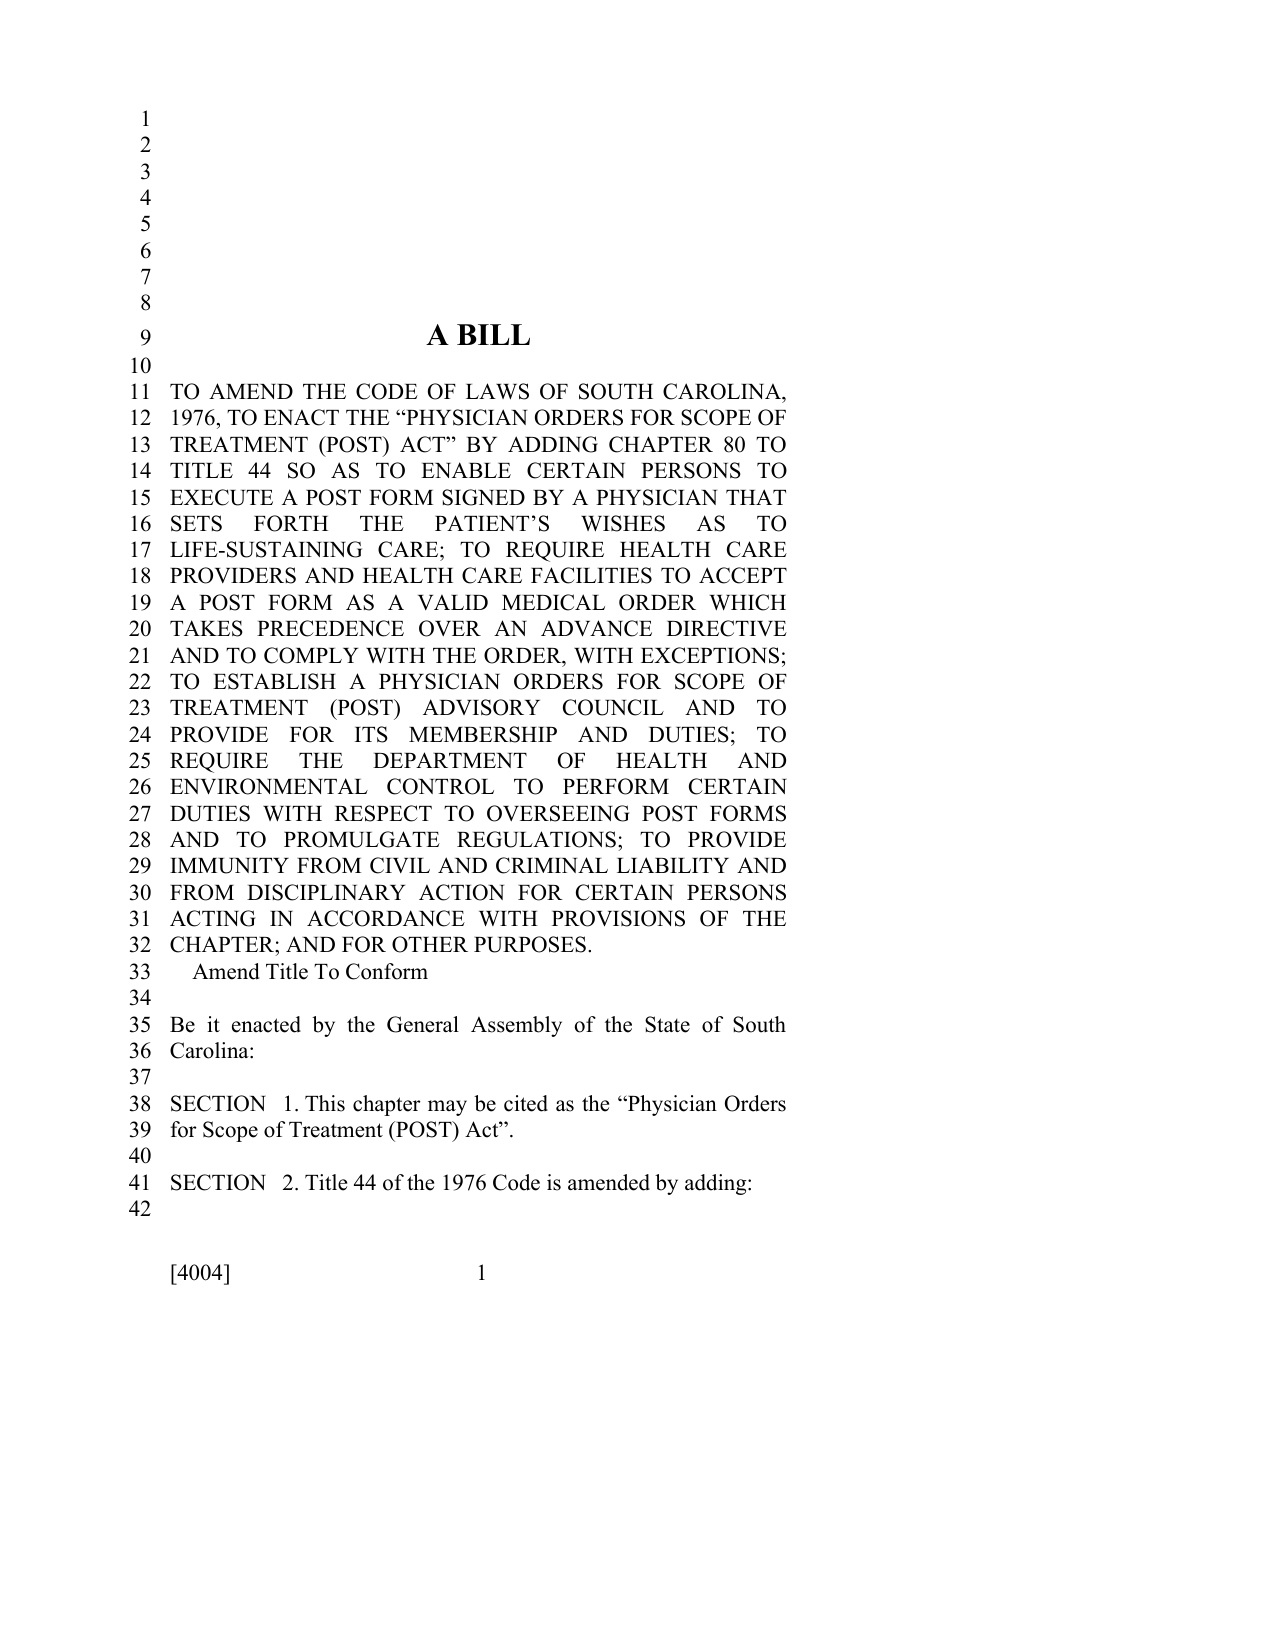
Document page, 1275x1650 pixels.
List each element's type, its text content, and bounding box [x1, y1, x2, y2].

text Amend Title To Conform [169, 958, 787, 984]
text Be it enacted by the General Assembly of the State of South Carolina: [169, 1011, 787, 1063]
text A BILL [169, 316, 787, 352]
text SECTION 1. This chapter may be cited as the “Physician Orders for Scope of Treatment (POST) Act”. [169, 1090, 787, 1142]
text TO AMEND THE CODE OF LAWS OF SOUTH CAROLINA, 1976, TO ENACT THE “PHYSICIAN ORDERS FOR SCOPE OF TREATMENT (POST) ACT” BY ADDING CHAPTER 80 TO TITLE 44 SO AS TO ENABLE CERTAIN PERSONS TO EXECUTE A POST FORM SIGNED BY A PHYSICIAN THAT SETS FORTH THE PATIENT’S WISHES AS TO LIFE-SUSTAINING CARE; TO REQUIRE HEALTH CARE PROVIDERS AND HEALTH CARE FACILITIES TO ACCEPT A POST FORM AS A VALID MEDICAL ORDER WHICH TAKES PRECEDENCE OVER AN ADVANCE DIRECTIVE AND TO COMPLY WITH THE ORDER, WITH EXCEPTIONS; TO ESTABLISH A PHYSICIAN ORDERS FOR SCOPE OF TREATMENT (POST) ADVISORY COUNCIL AND TO PROVIDE FOR ITS MEMBERSHIP AND DUTIES; TO REQUIRE THE DEPARTMENT OF HEALTH AND ENVIRONMENTAL CONTROL TO PERFORM CERTAIN DUTIES WITH RESPECT TO OVERSEEING POST FORMS AND TO PROMULGATE REGULATIONS; TO PROVIDE IMMUNITY FROM CIVIL AND CRIMINAL LIABILITY AND FROM DISCIPLINARY ACTION FOR CERTAIN PERSONS ACTING IN ACCORDANCE WITH PROVISIONS OF THE CHAPTER; AND FOR OTHER PURPOSES. [169, 378, 787, 958]
text SECTION 2. Title 44 of the 1976 Code is amended by adding: [169, 1169, 787, 1195]
